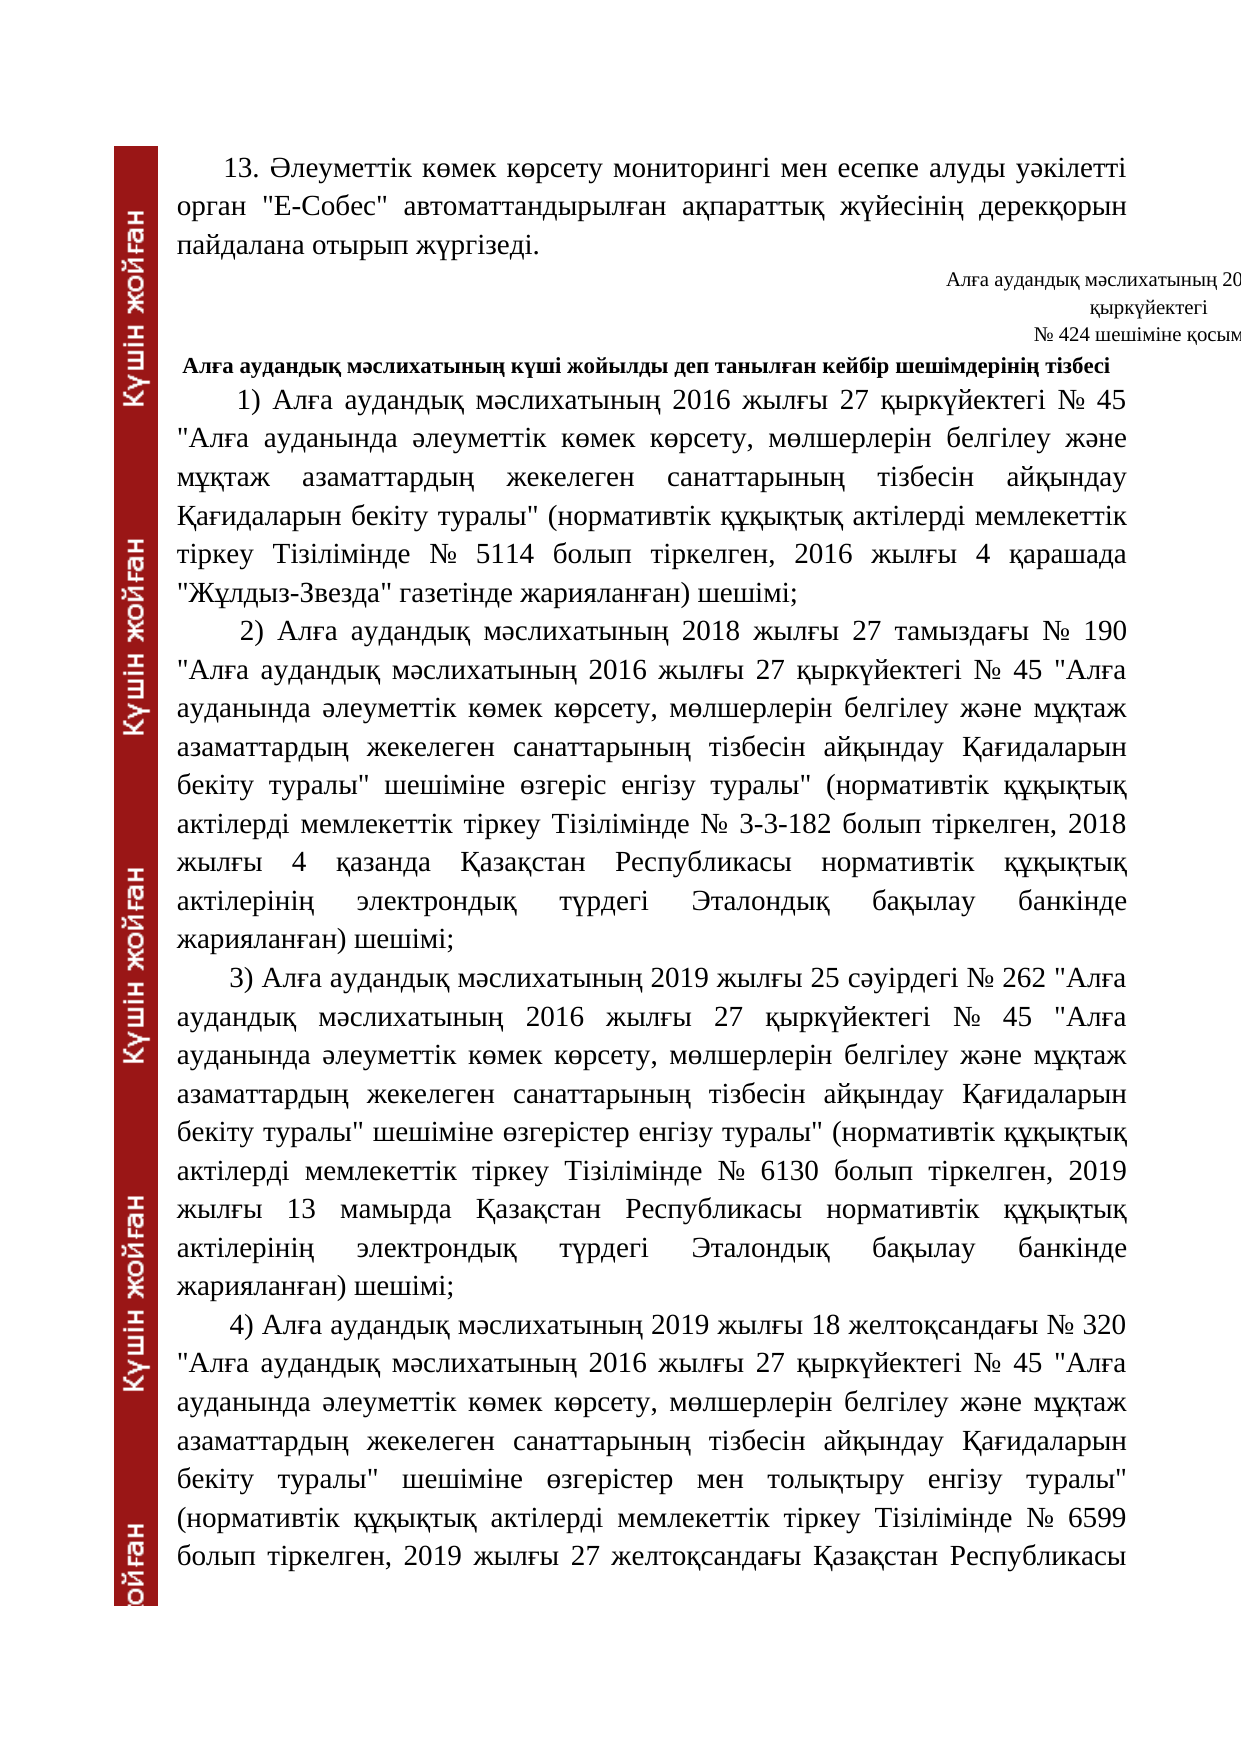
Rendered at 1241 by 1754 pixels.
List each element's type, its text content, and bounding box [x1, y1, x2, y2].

picture [114, 1302, 158, 1307]
table_header [101, 266, 912, 352]
picture [114, 378, 158, 382]
text 1) Алға аудандық мәслихатының 2016 жылғы 27 қыркүйектегі № 45 "Алға ауданында әлеуметтік көмек көрсету, мөлшерлерін белгілеу және мұқтаж азаматтардың жекелеген санаттарының тізбесін айқындау Қағидаларын бекіту туралы" (нормативтік құқықтық актілерді мемлекеттік тіркеу Тізілімінде № 5114 болып тіркелген, 2016 жылғы 4 қарашада "Жұлдыз-Звезда" газетінде жарияланған) шешімі; [112, 382, 1128, 608]
picture [114, 261, 158, 266]
picture [114, 146, 158, 150]
text 3) Алға аудандық мәслихатының 2019 жылғы 25 сәуірдегі № 262 "Алға аудандық мәслихатының 2016 жылғы 27 қыркүйектегі № 45 "Алға ауданында әлеуметтік көмек көрсету, мөлшерлерін белгілеу және мұқтаж азаматтардың жекелеген санаттарының тізбесін айқындау Қағидаларын бекіту туралы" шешіміне өзгерістер енгізу туралы" (нормативтік құқықтық актілерді мемлекеттік тіркеу Тізілімінде № 6130 болып тіркелген, 2019 жылғы 13 мамырда Қазақстан Республикасы нормативтік құқықтық актілерінің электрондық түрдегі Эталондық бақылау банкінде жарияланған) шешімі; [112, 960, 1128, 1302]
picture [114, 955, 158, 960]
picture [114, 1572, 158, 1606]
text 13. Әлеуметтiк көмек көрсету мониторингi мен есепке алуды уәкiлеттi орган "Е-Собес" автоматтандырылған ақпараттық жүйесiнiң дерекқорын пайдалана отырып жүргiзедi. [112, 150, 1128, 261]
table_header Алға аудандық мәслихатының 2020 жылғы 23 қыркүйектегі № 424 шешіміне қосымша [912, 266, 1240, 352]
text Алға аудандық мәслихатының күші жойылды деп танылған кейбір шешімдерінің тізбесі [112, 352, 1128, 378]
text 2) Алға аудандық мәслихатының 2018 жылғы 27 тамыздағы № 190 "Алға аудандық мәслихатының 2016 жылғы 27 қыркүйектегі № 45 "Алға ауданында әлеуметтік көмек көрсету, мөлшерлерін белгілеу және мұқтаж азаматтардың жекелеген санаттарының тізбесін айқындау Қағидаларын бекіту туралы" шешіміне өзгеріс енгізу туралы" (нормативтік құқықтық актілерді мемлекеттік тіркеу Тізілімінде № 3-3-182 болып тіркелген, 2018 жылғы 4 қазанда Қазақстан Республикасы нормативтік құқықтық актілерінің электрондық түрдегі Эталондық бақылау банкінде жарияланған) шешімі; [112, 613, 1128, 955]
picture [114, 608, 158, 613]
